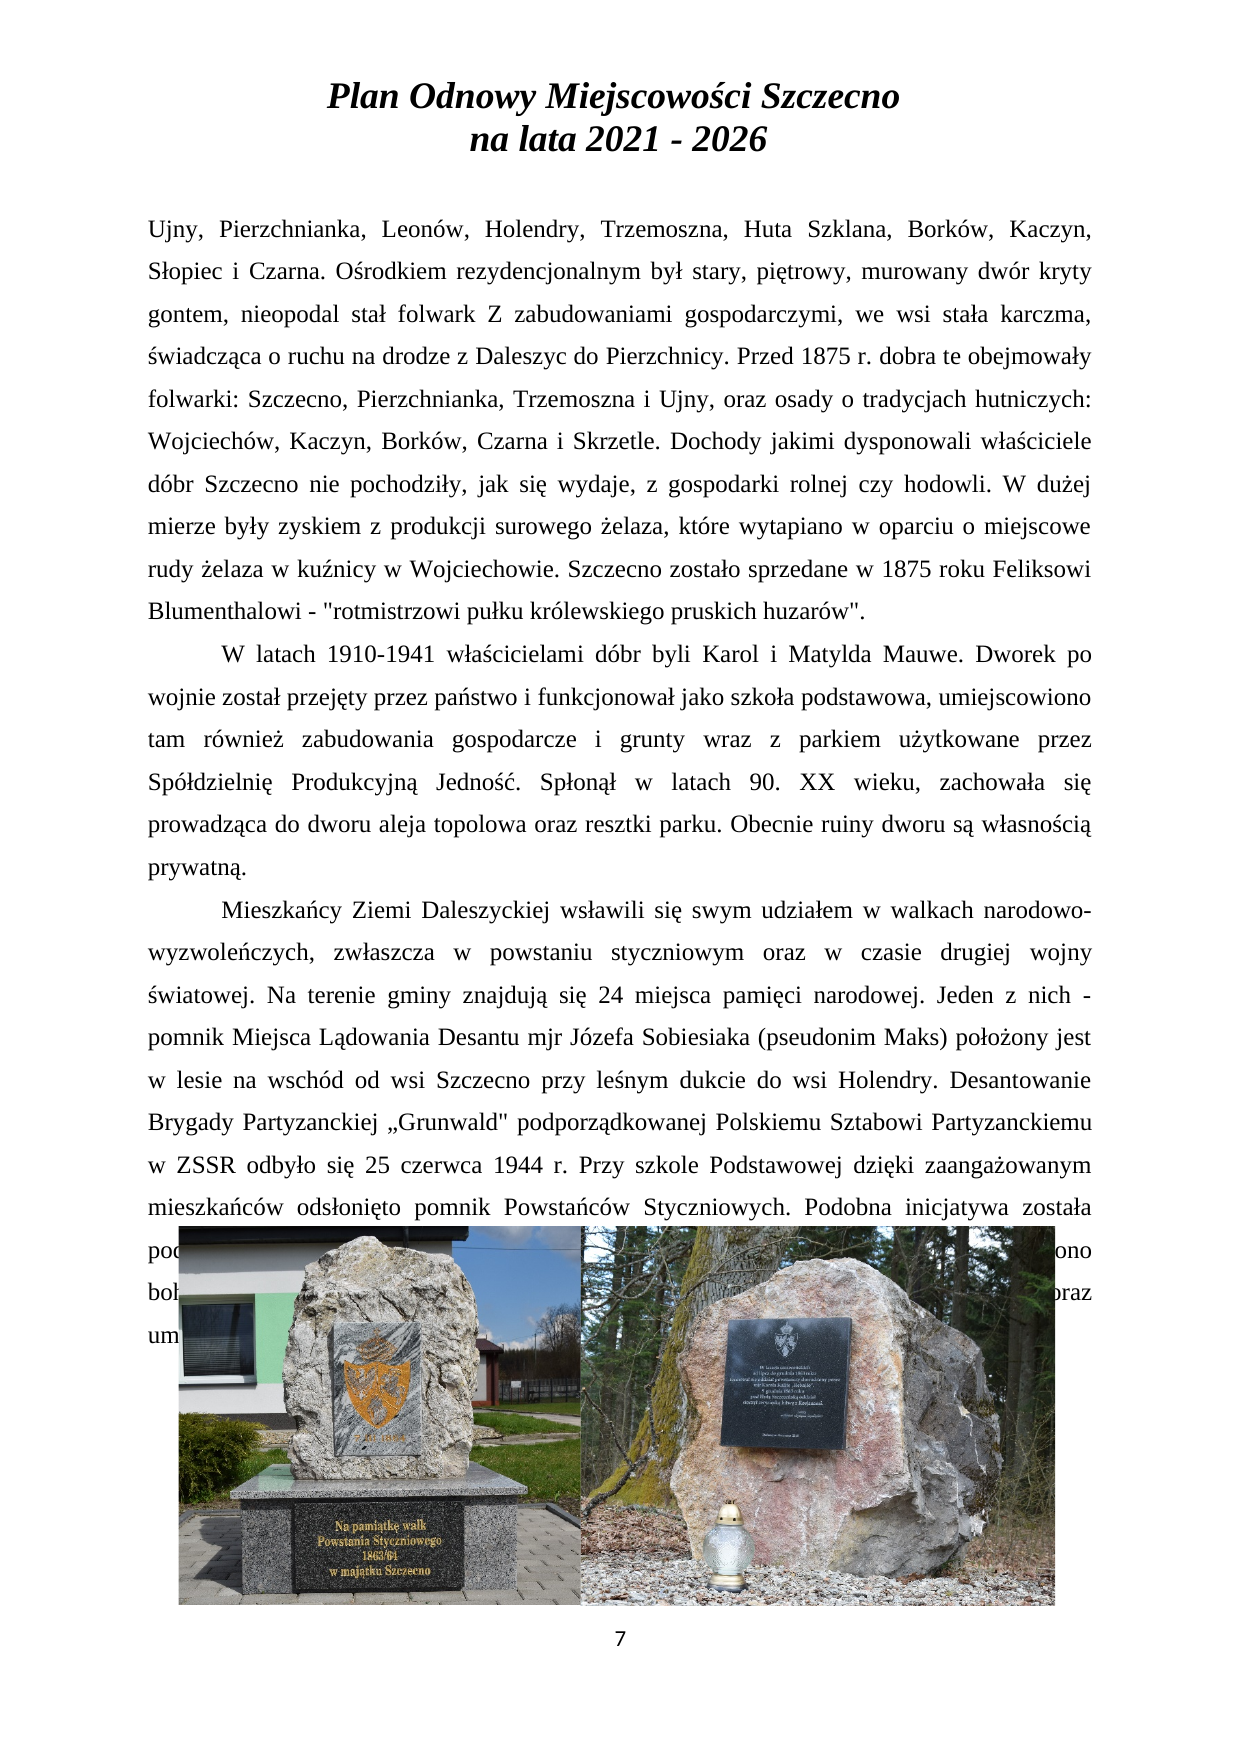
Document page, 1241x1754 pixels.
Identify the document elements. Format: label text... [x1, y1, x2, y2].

text Ujny, Pierzchnianka, Leonów, Holendry, Trzemoszna, Huta Szklana, Borków, Kaczyn, Słopiec i Czarna. Ośrodkiem rezydencjonalnym był stary, piętrowy, murowany dwór kryty gontem, nieopodal stał folwark Z zabudowaniami gospodarczymi, we wsi stała karczma, świadcząca o ruchu na drodze z Daleszyc do Pierzchnicy. Przed 1875 r. dobra te obejmowały folwarki: Szczecno, Pierzchnianka, Trzemoszna i Ujny, oraz osady o tradycjach hutniczych: Wojciechów, Kaczyn, Borków, Czarna i Skrzetle. Dochody jakimi dysponowali właściciele dóbr Szczecno nie pochodziły, jak się wydaje, z gospodarki rolnej czy hodowli. W dużej mierze były zyskiem z produkcji surowego żelaza, które wytapiano w oparciu o miejscowe rudy żelaza w kuźnicy w Wojciechowie. Szczecno zostało sprzedane w 1875 roku Feliksowi Blumenthalowi - "rotmistrzowi pułku królewskiego pruskich huzarów". [148, 203, 1093, 628]
text W latach 1910-1941 właścicielami dóbr byli Karol i Matylda Mauwe. Dworek po wojnie został przejęty przez państwo i funkcjonował jako szkoła podstawowa, umiejscowiono tam również zabudowania gospodarcze i grunty wraz z parkiem użytkowane przez Spółdzielnię Produkcyjną Jedność. Spłonął w latach 90. XX wieku, zachowała się prowadząca do dworu aleja topolowa oraz resztki parku. Obecnie ruiny dworu są własnością prywatną. [148, 629, 1093, 884]
picture [178, 1226, 1056, 1606]
text Mieszkańcy Ziemi Daleszyckiej wsławili się swym udziałem w walkach narodowo-wyzwoleńczych, zwłaszcza w powstaniu styczniowym oraz w czasie drugiej wojny światowej. Na terenie gminy znajdują się 24 miejsca pamięci narodowej. Jeden z nich -pomnik Miejsca Lądowania Desantu mjr Józefa Sobiesiaka (pseudonim Maks) położony jest w lesie na wschód od wsi Szczecno przy leśnym dukcie do wsi Holendry. Desantowanie Brygady Partyzanckiej „Grunwald" podporządkowanej Polskiemu Sztabowi Partyzanckiemu w ZSSR odbyło się 25 czerwca 1944 r. Przy szkole Podstawowej dzięki zaangażowanym mieszkańców odsłonięto pomnik Powstańców Styczniowych. Podobna inicjatywa została podjęta przez Nadleśnictwo Daleszyce i przysiółku Murawin w Szczecnie również uczczono bohaterów powstania styczniowego zasadzając „ Dąb powstańców” jako pomnik oraz umieszczono pamiątkową tablicę na obelisku. [148, 884, 1093, 1352]
